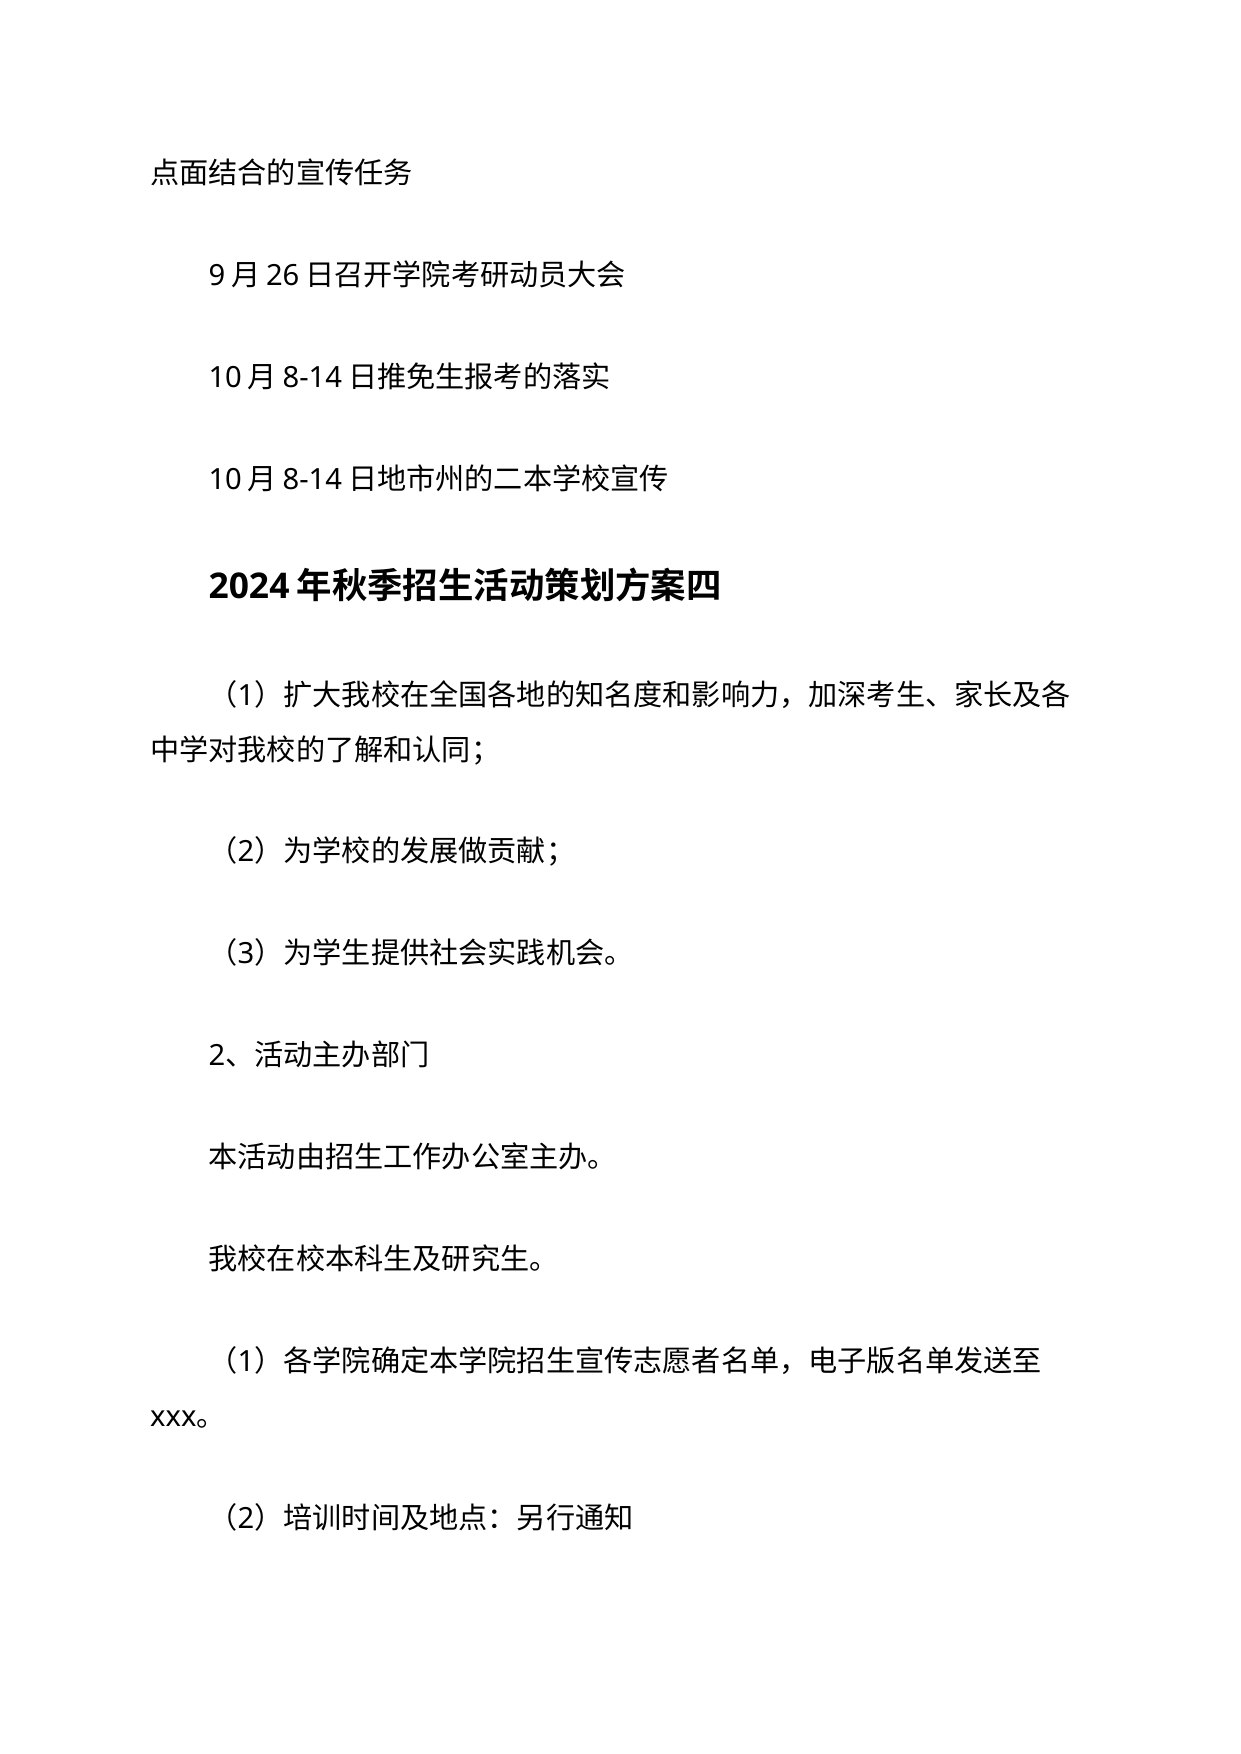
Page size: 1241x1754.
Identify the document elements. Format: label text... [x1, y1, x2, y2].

text 本活动由招生工作办公室主办。 [150, 1134, 1090, 1176]
text 我校在校本科生及研究生。 [150, 1236, 1090, 1278]
text （1）各学院确定本学院招生宣传志愿者名单，电子版名单发送至xxx。 [150, 1337, 1090, 1435]
text 10月8-14日地市州的二本学校宣传 [150, 456, 1090, 498]
text （3）为学生提供社会实践机会。 [150, 930, 1090, 972]
text 10月8-14日推免生报考的落实 [150, 354, 1090, 396]
text 9月26日召开学院考研动员大会 [150, 252, 1090, 294]
text 2、活动主办部门 [150, 1032, 1090, 1074]
text （1）扩大我校在全国各地的知名度和影响力，加深考生、家长及各中学对我校的了解和认同； [150, 671, 1090, 768]
text （2）培训时间及地点：另行通知 [150, 1494, 1090, 1537]
text 2024年秋季招生活动策划方案四 [150, 558, 1090, 609]
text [150, 150, 1090, 192]
text （2）为学校的发展做贡献； [150, 828, 1090, 870]
